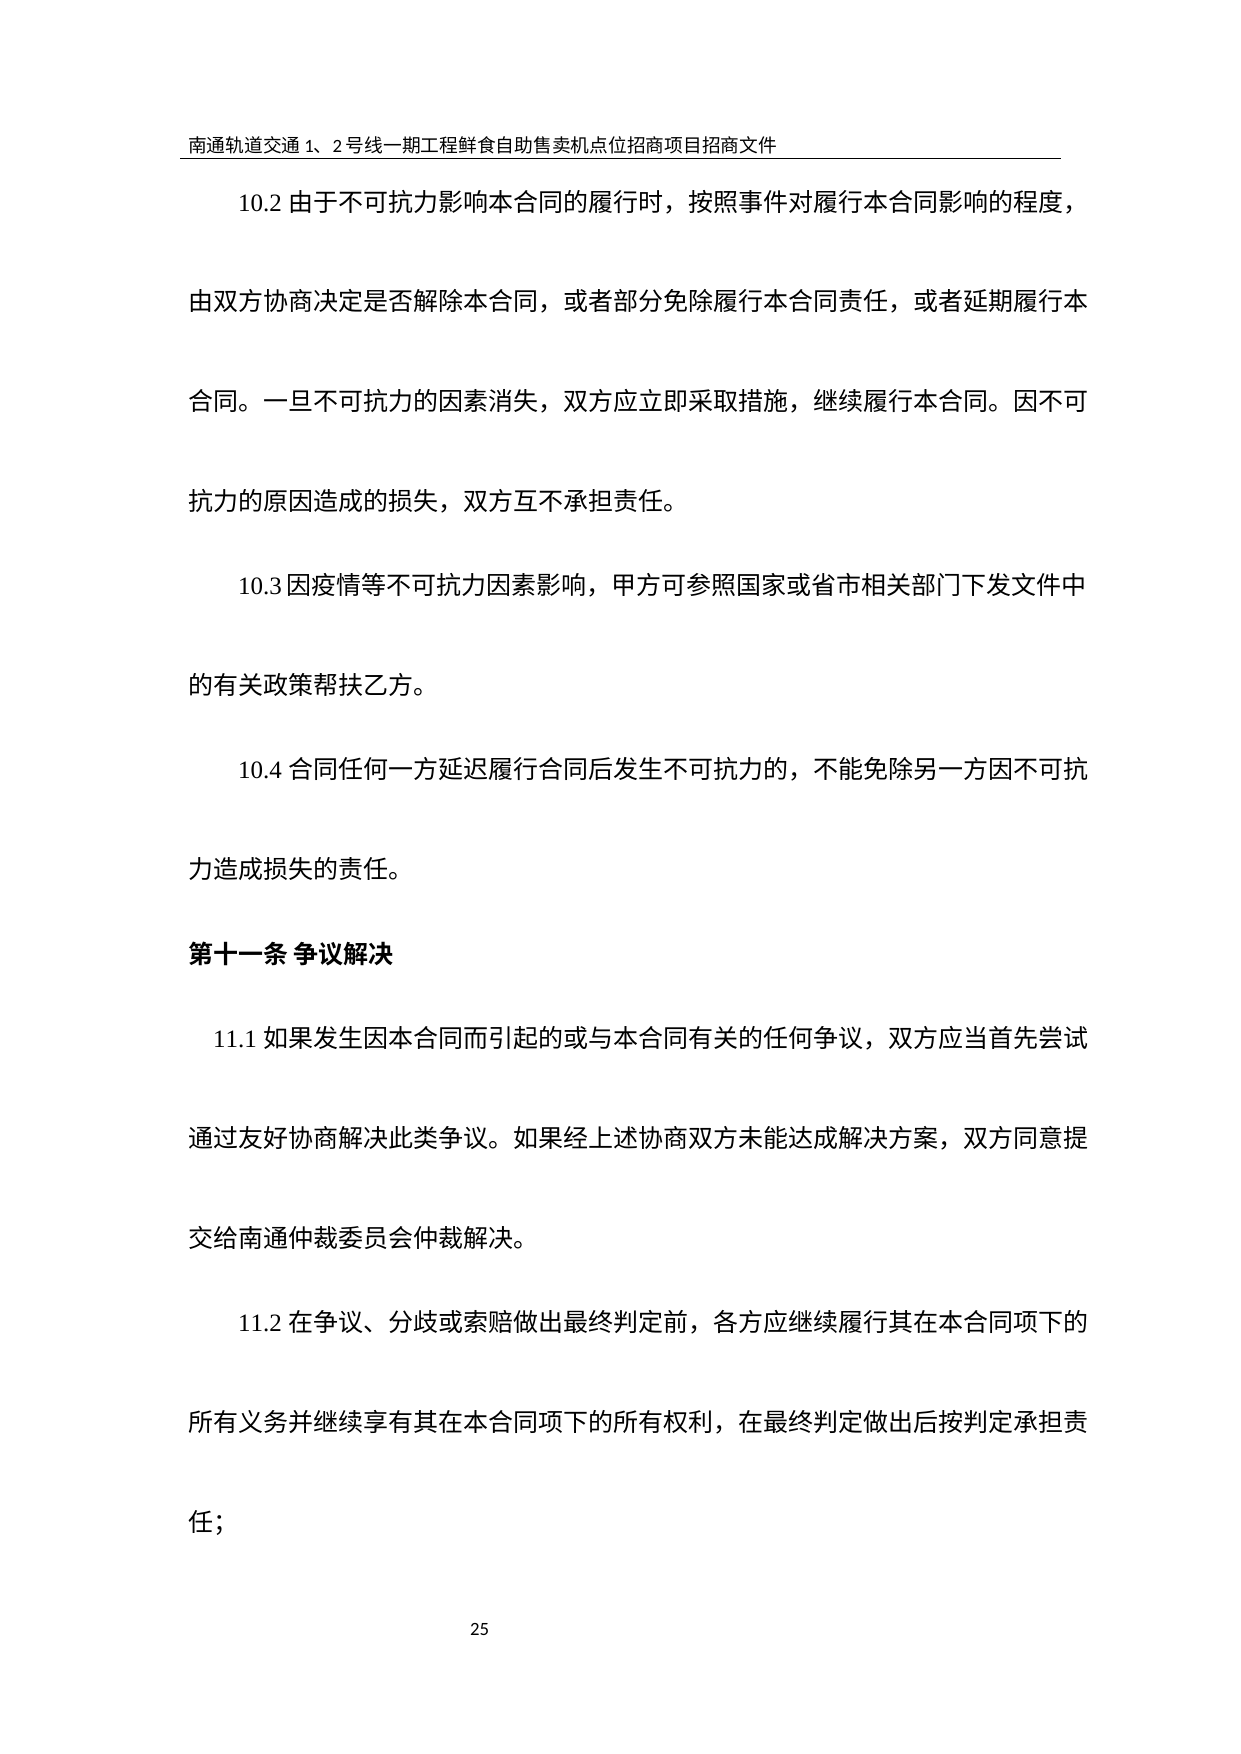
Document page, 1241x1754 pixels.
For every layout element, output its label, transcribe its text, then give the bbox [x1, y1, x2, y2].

text 10.2 由于不可抗力影响本合同的履行时，按照事件对履行本合同影响的程度，由双方协商决定是否解除本合同，或者部分免除履行本合同责任，或者延期履行本合同。一旦不可抗力的因素消失，双方应立即采取措施，继续履行本合同。因不可抗力的原因造成的损失，双方互不承担责任。 [188, 167, 1106, 532]
text 第十一条 争议解决 [188, 919, 1106, 986]
text 11.1 如果发生因本合同而引起的或与本合同有关的任何争议，双方应当首先尝试通过友好协商解决此类争议。如果经上述协商双方未能达成解决方案，双方同意提交给南通仲裁委员会仲裁解决。 [188, 1004, 1106, 1269]
text 10.4 合同任何一方延迟履行合同后发生不可抗力的，不能免除另一方因不可抗力造成损失的责任。 [188, 735, 1106, 901]
text 11.2 在争议、分歧或索赔做出最终判定前，各方应继续履行其在本合同项下的所有义务并继续享有其在本合同项下的所有权利，在最终判定做出后按判定承担责任； [188, 1288, 1106, 1553]
text 10.3因疫情等不可抗力因素影响，甲方可参照国家或省市相关部门下发文件中的有关政策帮扶乙方。 [188, 551, 1106, 717]
